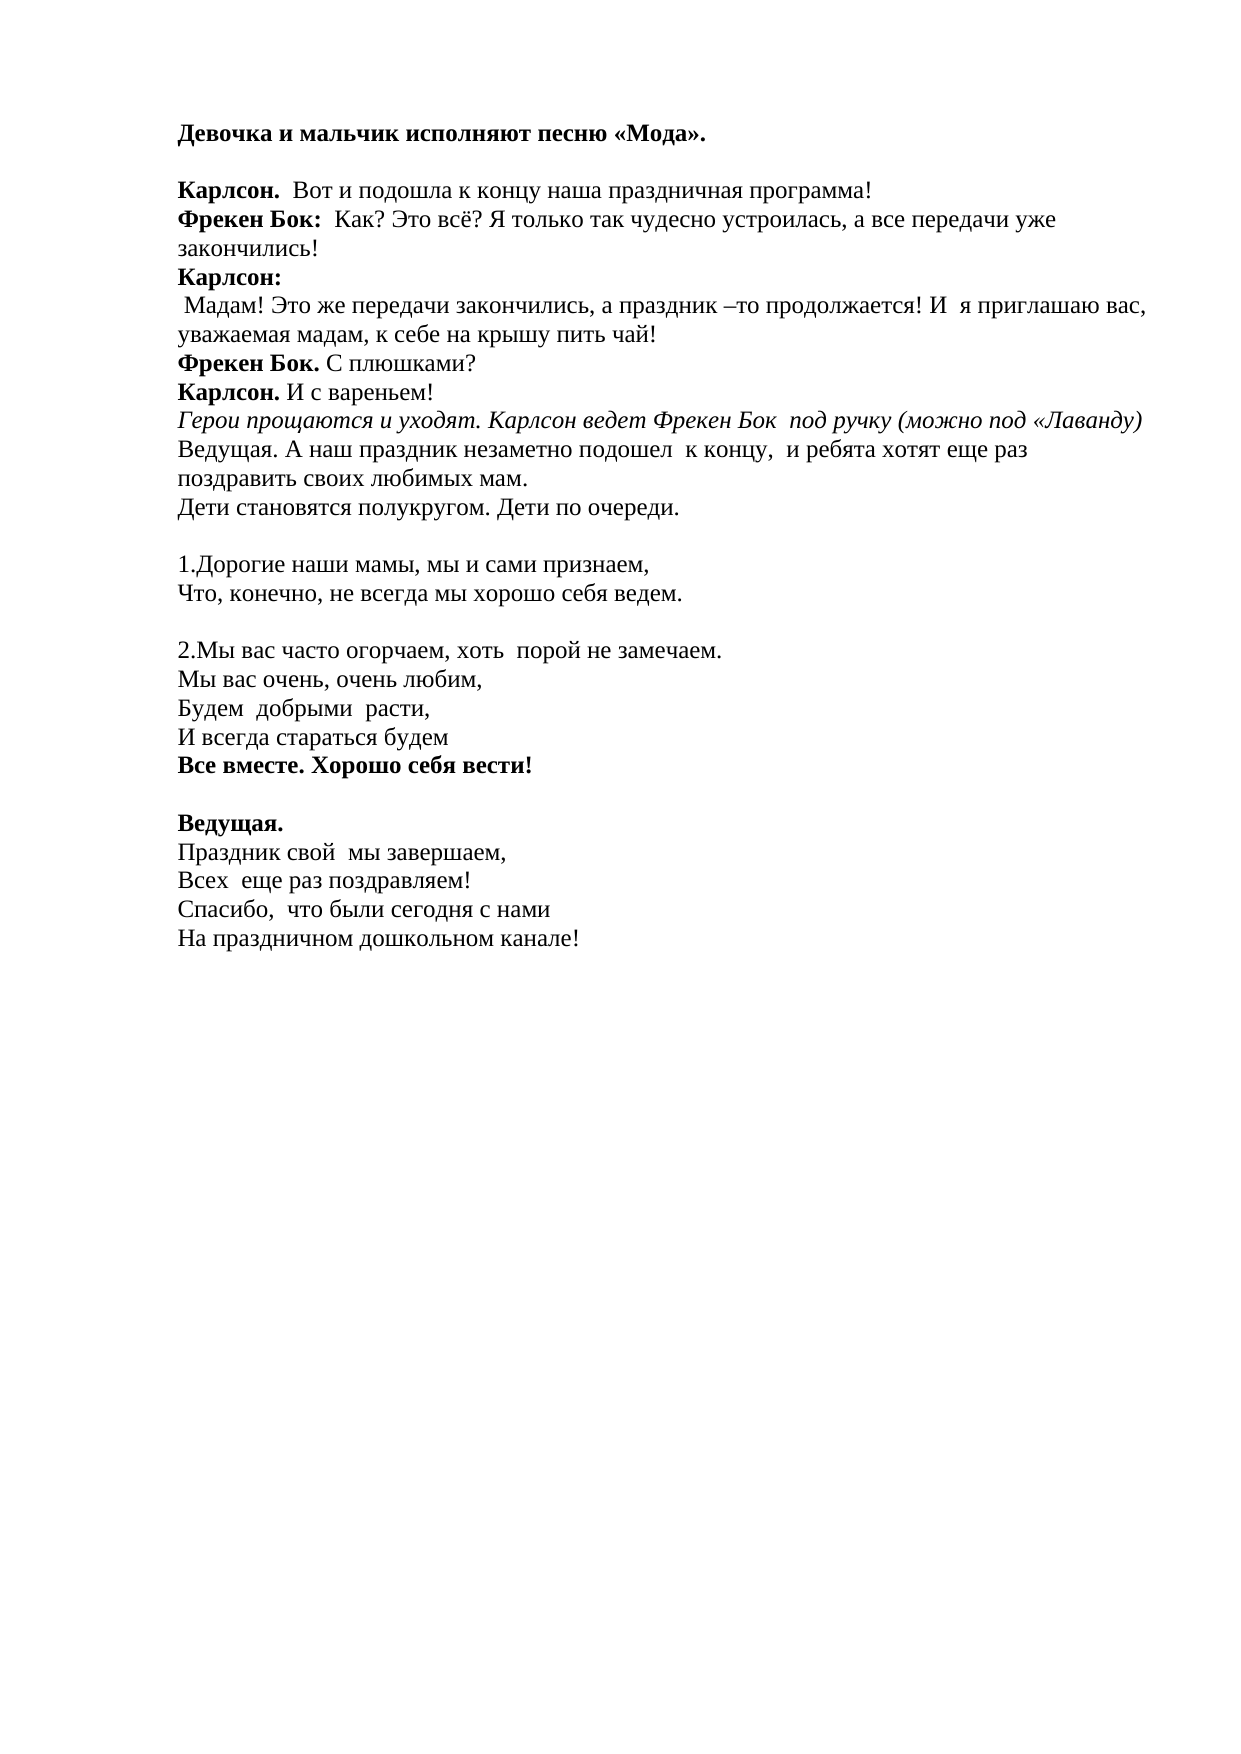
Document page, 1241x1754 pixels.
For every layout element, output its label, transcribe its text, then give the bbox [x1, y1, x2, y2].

text Все вместе. Хорошо себя вести! [177, 751, 1152, 779]
text Мы вас очень, очень любим, [177, 664, 1152, 693]
text Карлсон: [177, 262, 1152, 291]
text 1.Дорогие наши мамы, мы и сами признаем, [177, 549, 1152, 578]
text Ведущая. А наш праздник незаметно подошел к концу, и ребята хотят еще раз поздравить своих любимых мам. [177, 434, 1152, 492]
text Ведущая. [177, 808, 1152, 837]
text Мадам! Это же передачи закончились, а праздник –то продолжается! И я приглашаю вас, уважаемая мадам, к себе на крышу пить чай! [177, 291, 1152, 348]
text Праздник свой мы завершаем, [177, 837, 1152, 866]
text Что, конечно, не всегда мы хорошо себя ведем. [177, 578, 1152, 607]
text Будем добрыми расти, [177, 693, 1152, 722]
text Герои прощаются и уходят. Карлсон ведет Фрекен Бок под ручку (можно под «Лаванду) [177, 406, 1152, 434]
text Карлсон. Вот и подошла к концу наша праздничная программа! [177, 176, 1152, 204]
text Карлсон. И с вареньем! [177, 377, 1152, 406]
text Дети становятся полукругом. Дети по очереди. [177, 492, 1152, 521]
text И всегда стараться будем [177, 722, 1152, 751]
text 2.Мы вас часто огорчаем, хоть порой не замечаем. [177, 636, 1152, 664]
text Всех еще раз поздравляем! [177, 866, 1152, 894]
text Фрекен Бок. С плюшками? [177, 348, 1152, 377]
text Фрекен Бок: Как? Это всё? Я только так чудесно устроилась, а все передачи уже закончились! [177, 204, 1152, 262]
text Спасибо, что были сегодня с нами [177, 894, 1152, 923]
text Девочка и мальчик исполняют песню «Мода». [177, 118, 1152, 147]
text На праздничном дошкольном канале! [177, 923, 1152, 952]
